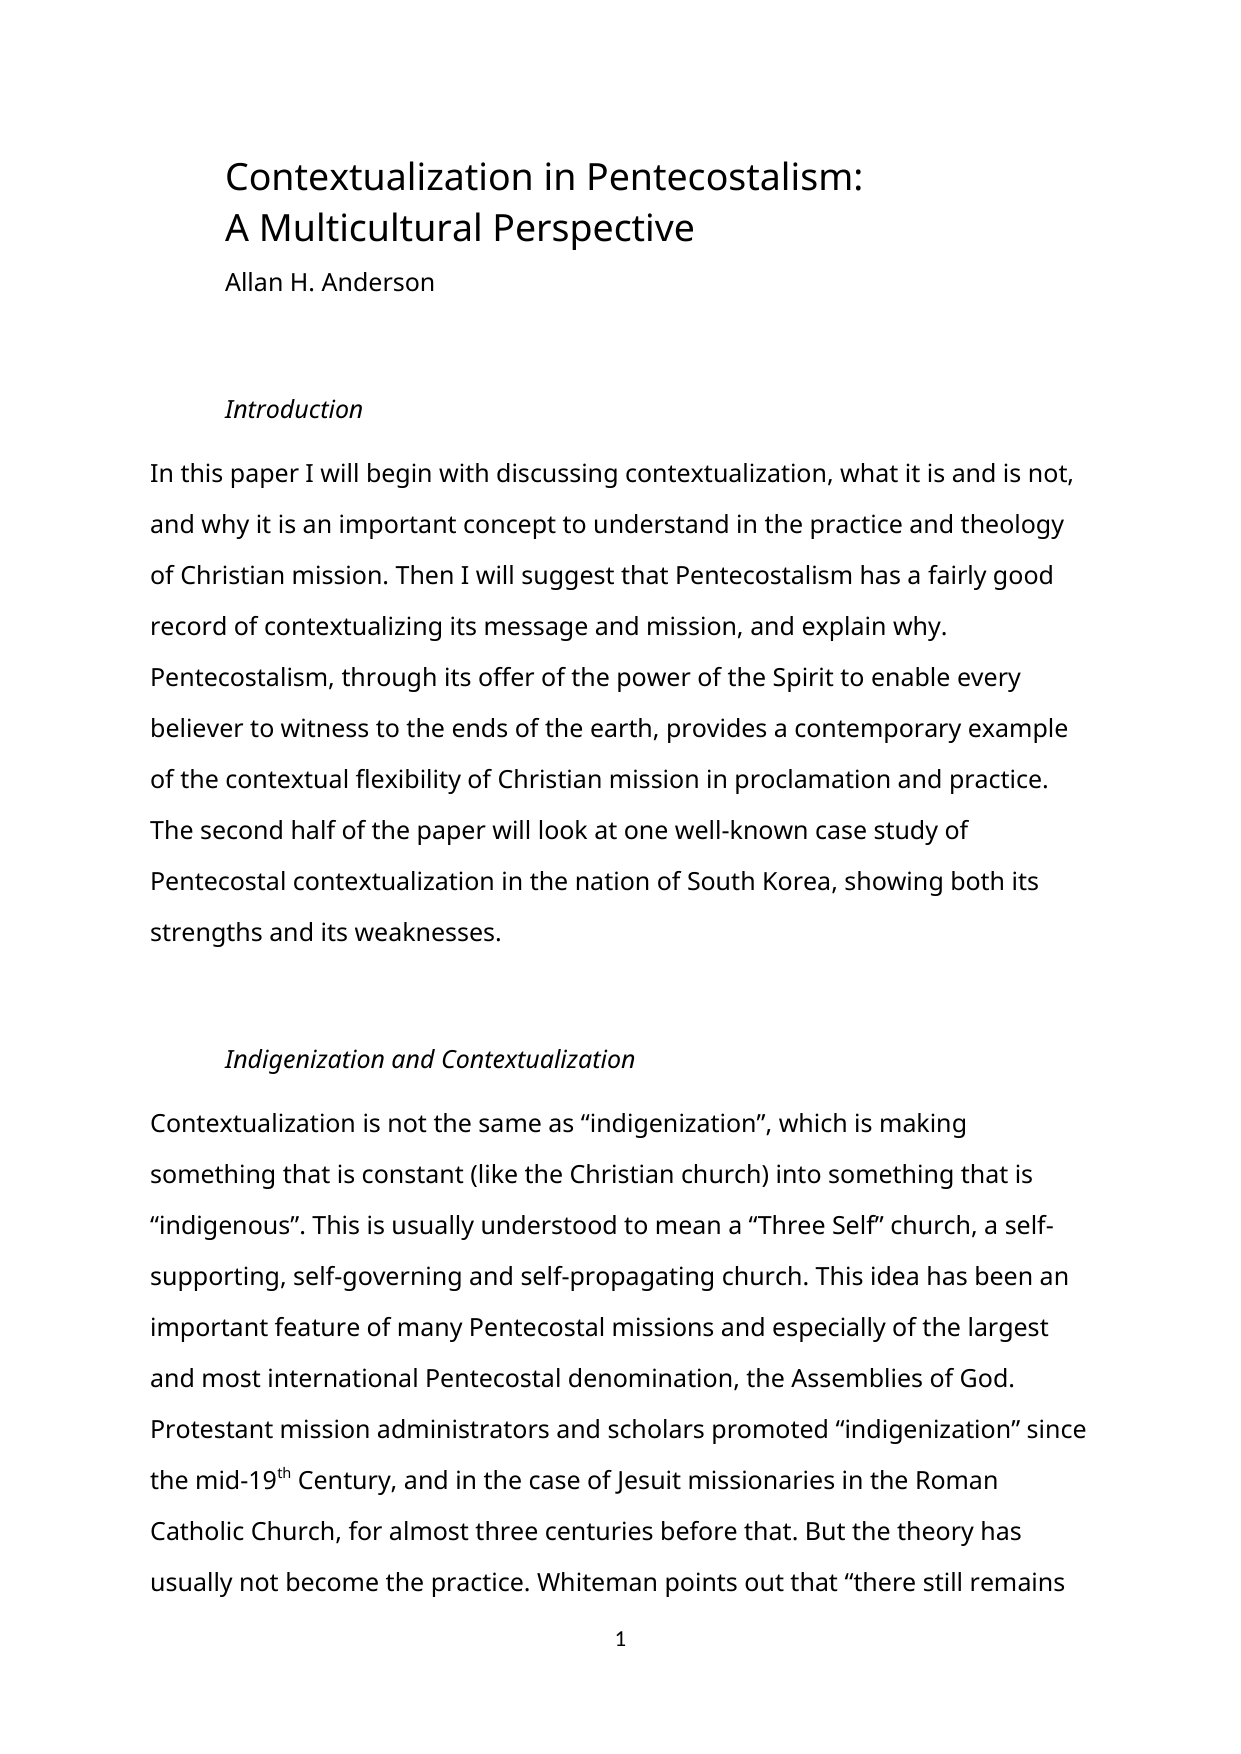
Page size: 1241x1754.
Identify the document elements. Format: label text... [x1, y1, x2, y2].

text Allan H. Anderson [150, 264, 1090, 299]
text Indigenization and Contextualization [150, 1042, 1090, 1076]
text In this paper I will begin with discussing contextualization, what it is and is not, and why it is an important concept to understand in the practice and theology of Christian mission. Then I will suggest that Pentecostalism has a fairly good record of contextualizing its message and mission, and explain why. Pentecostalism, through its offer of the power of the Spirit to enable every believer to witness to the ends of the earth, provides a contemporary example of the contextual flexibility of Christian mission in proclamation and practice. The second half of the paper will look at one well-known case study of Pentecostal contextualization in the nation of South Korea, showing both its strengths and its weaknesses. [150, 455, 1090, 949]
text Contextualization in Pentecostalism: A Multicultural Perspective [225, 150, 1090, 252]
text Introduction [150, 392, 1090, 426]
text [150, 1105, 1090, 1599]
